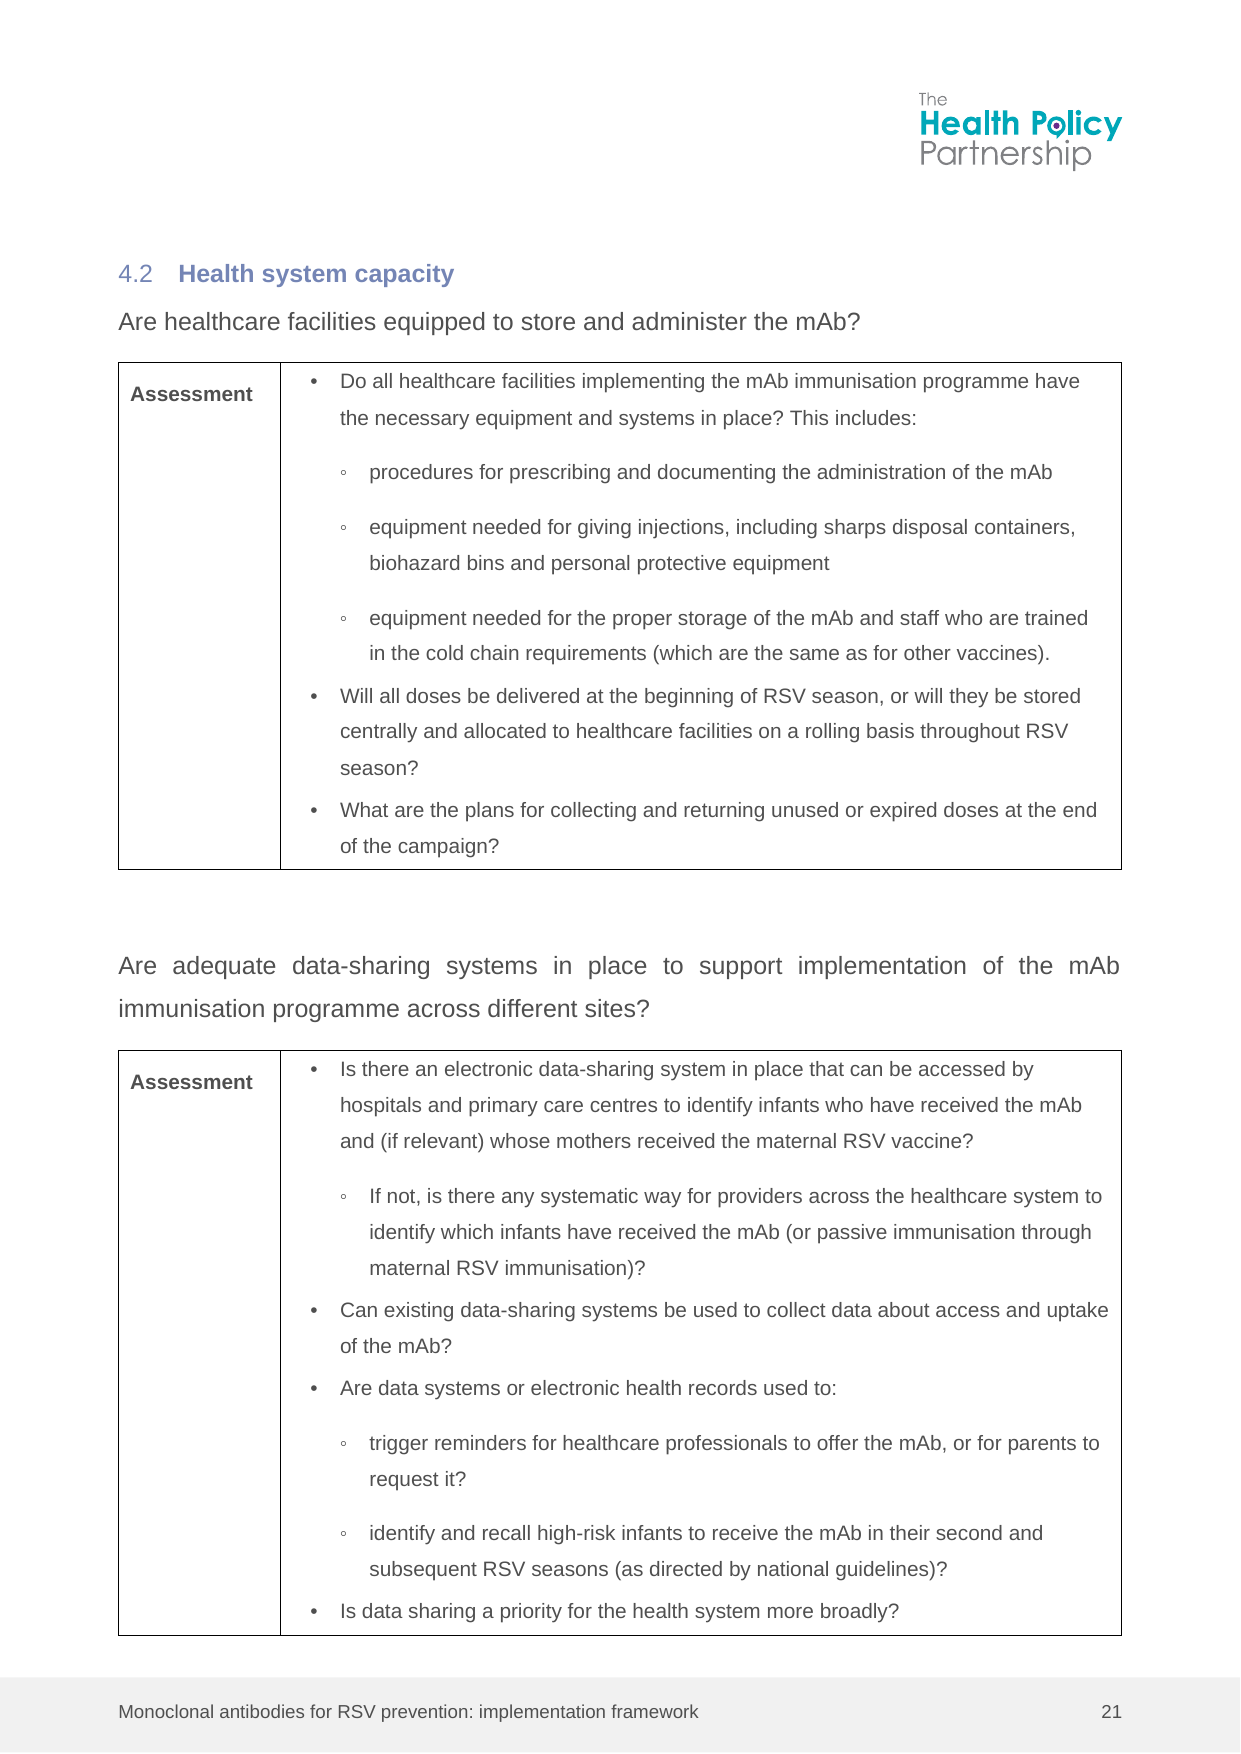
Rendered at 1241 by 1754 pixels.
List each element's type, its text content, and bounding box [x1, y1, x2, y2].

table_header Assessment [119, 363, 280, 869]
table_header Do all healthcare facilities implementing the mAb immunisation programme have the necessary equipment and systems in place? This includes: procedures for prescribing and documenting the administration of the mAb equipment needed for giving injections, including sharps disposal containers, biohazard bins and personal protective equipment equipment needed for the proper storage of the mAb and staff who are trained in the cold chain requirements (which are the same as for other vaccines). Will all doses be delivered at the beginning of RSV season, or will they be stored centrally and allocated to healthcare facilities on a rolling basis throughout RSV season? What are the plans for collecting and returning unused or expired doses at the end of the campaign? [281, 363, 1121, 869]
table_header Is there an electronic data-sharing system in place that can be accessed by hospitals and primary care centres to identify infants who have received the mAb and (if relevant) whose mothers received the maternal RSV vaccine? If not, is there any systematic way for providers across the healthcare system to identify which infants have received the mAb (or passive immunisation through maternal RSV immunisation)? Can existing data-sharing systems be used to collect data about access and uptake of the mAb? Are data systems or electronic health records used to: trigger reminders for healthcare professionals to offer the mAb, or for parents to request it? identify and recall high-risk infants to receive the mAb in their second and subsequent RSV seasons (as directed by national guidelines)? Is data sharing a priority for the health system more broadly? [281, 1051, 1121, 1635]
text Are adequate data-sharing systems in place to support implementation of the mAb immunisation programme across different sites? [118, 951, 1122, 1023]
text Are healthcare facilities equipped to store and administer the mAb? [118, 306, 1122, 335]
table_header Assessment [119, 1051, 280, 1635]
subtitle Health system capacity [118, 259, 1122, 288]
